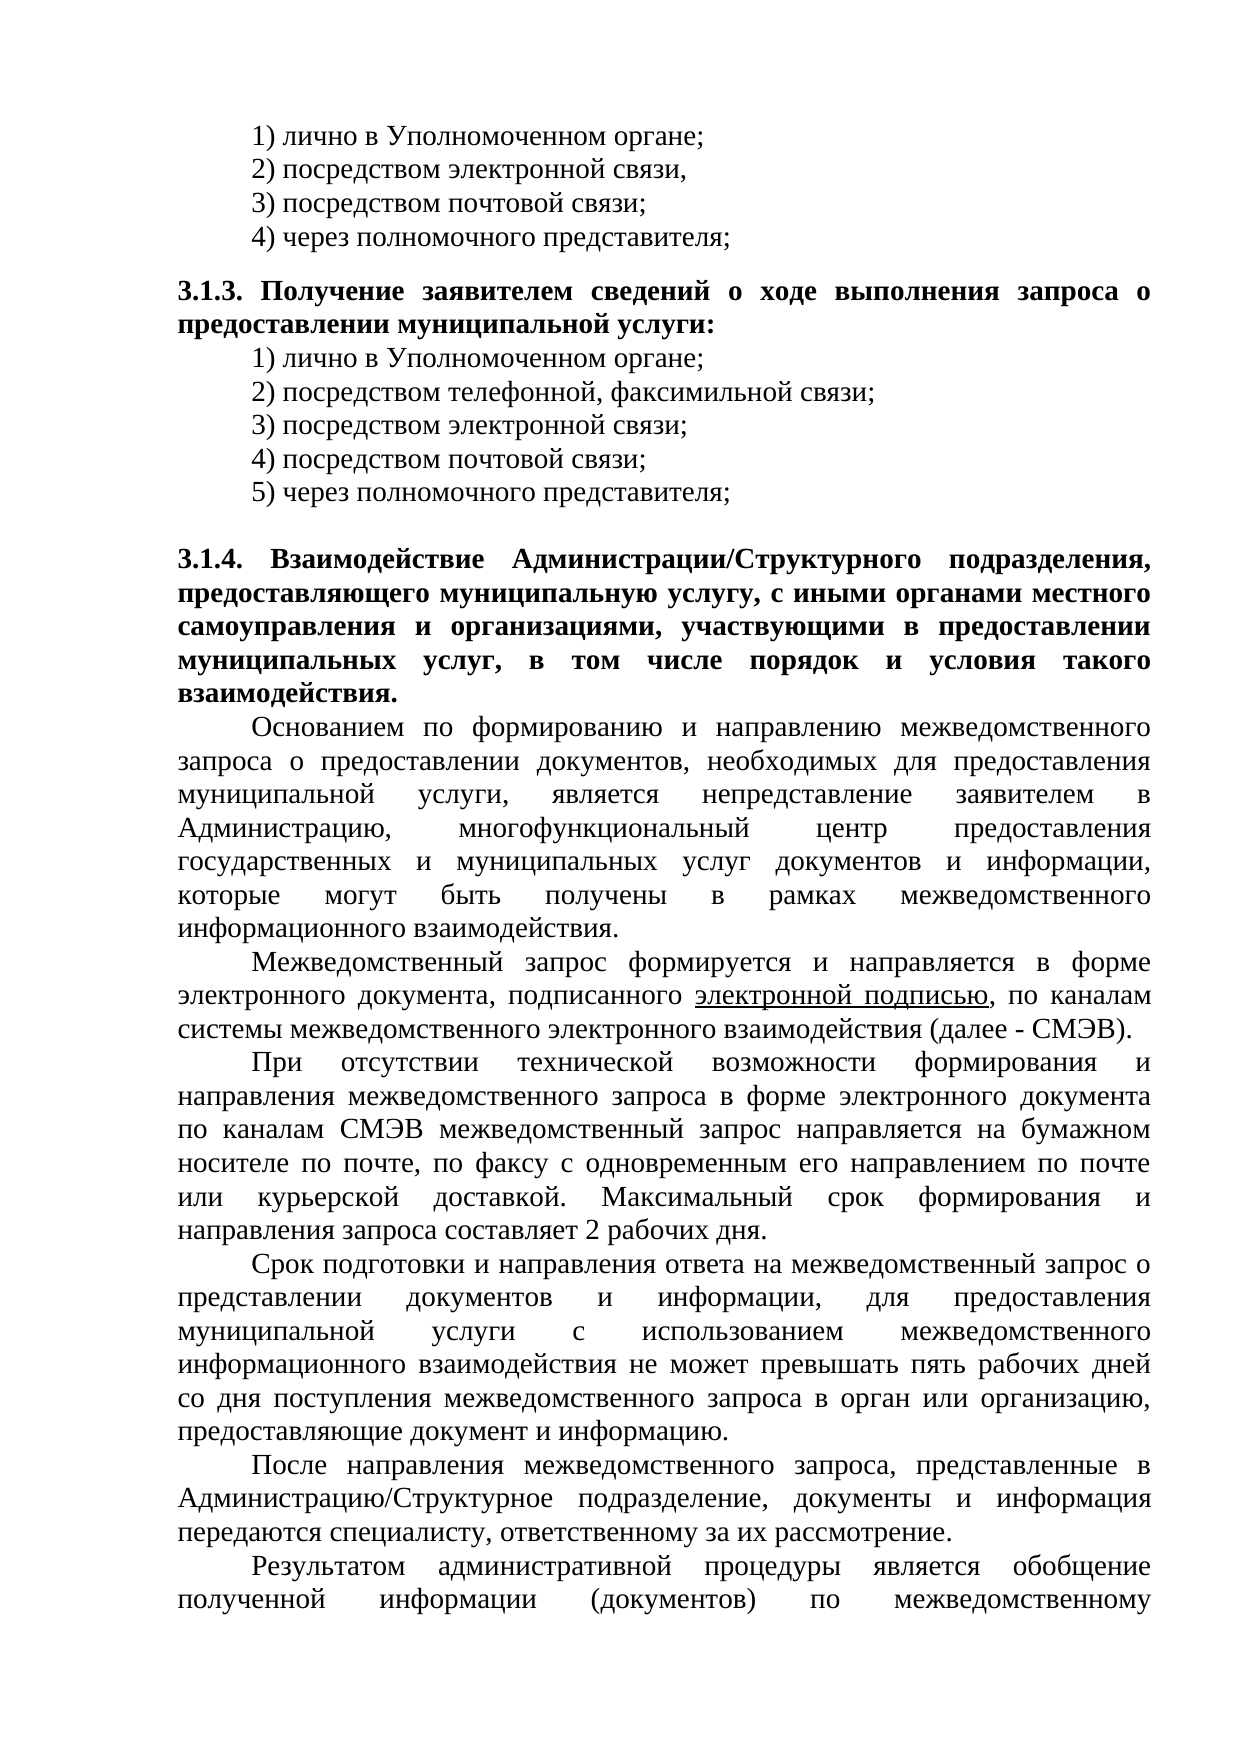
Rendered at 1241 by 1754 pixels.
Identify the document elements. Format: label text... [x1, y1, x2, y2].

text 5) через полномочного представителя; [177, 474, 1152, 508]
text 3.1.3. Получение заявителем сведений о ходе выполнения запроса о предоставлении муниципальной услуги: [177, 273, 1152, 340]
text 3.1.4. Взаимодействие Администрации/Структурного подразделения, предоставляющего муниципальную услугу, с иными органами местного самоуправления и организациями, участвующими в предоставлении муниципальных услуг, в том числе порядок и условия такого взаимодействия. [177, 541, 1152, 709]
text 2) посредством телефонной, факсимильной связи; [177, 374, 1152, 407]
text При отсутствии технической возможности формирования и направления межведомственного запроса в форме электронного документа по каналам СМЭВ межведомственный запрос направляется на бумажном носителе по почте, по факсу с одновременным его направлением по почте или курьерской доставкой. Максимальный срок формирования и направления запроса составляет 2 рабочих дня. [177, 1044, 1152, 1246]
text 4) через полномочного представителя; [177, 219, 1152, 252]
text 3) посредством электронной связи; [177, 407, 1152, 441]
text После направления межведомственного запроса, представленные в Администрацию/Структурное подразделение, документы и информация передаются специалисту, ответственному за их рассмотрение. [177, 1447, 1152, 1548]
text Основанием по формированию и направлению межведомственного запроса о предоставлении документов, необходимых для предоставления муниципальной услуги, является непредставление заявителем в Администрацию, многофункциональный центр предоставления государственных и муниципальных услуг документов и информации, которые могут быть получены в рамках межведомственного информационного взаимодействия. [177, 709, 1152, 944]
text Срок подготовки и направления ответа на межведомственный запрос о представлении документов и информации, для предоставления муниципальной услуги с использованием межведомственного информационного взаимодействия не может превышать пять рабочих дней со дня поступления межведомственного запроса в орган или организацию, предоставляющие документ и информацию. [177, 1246, 1152, 1447]
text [177, 1548, 1152, 1615]
text 3) посредством почтовой связи; [177, 185, 1152, 219]
text 4) посредством почтовой связи; [177, 441, 1152, 474]
text 1) лично в Уполномоченном органе; [177, 118, 1152, 152]
text 2) посредством электронной связи, [177, 152, 1152, 185]
text Межведомственный запрос формируется и направляется в форме электронного документа, подписанного электронной подписью, по каналам системы межведомственного электронного взаимодействия (далее - СМЭВ). [177, 944, 1152, 1044]
text 1) лично в Уполномоченном органе; [177, 340, 1152, 374]
